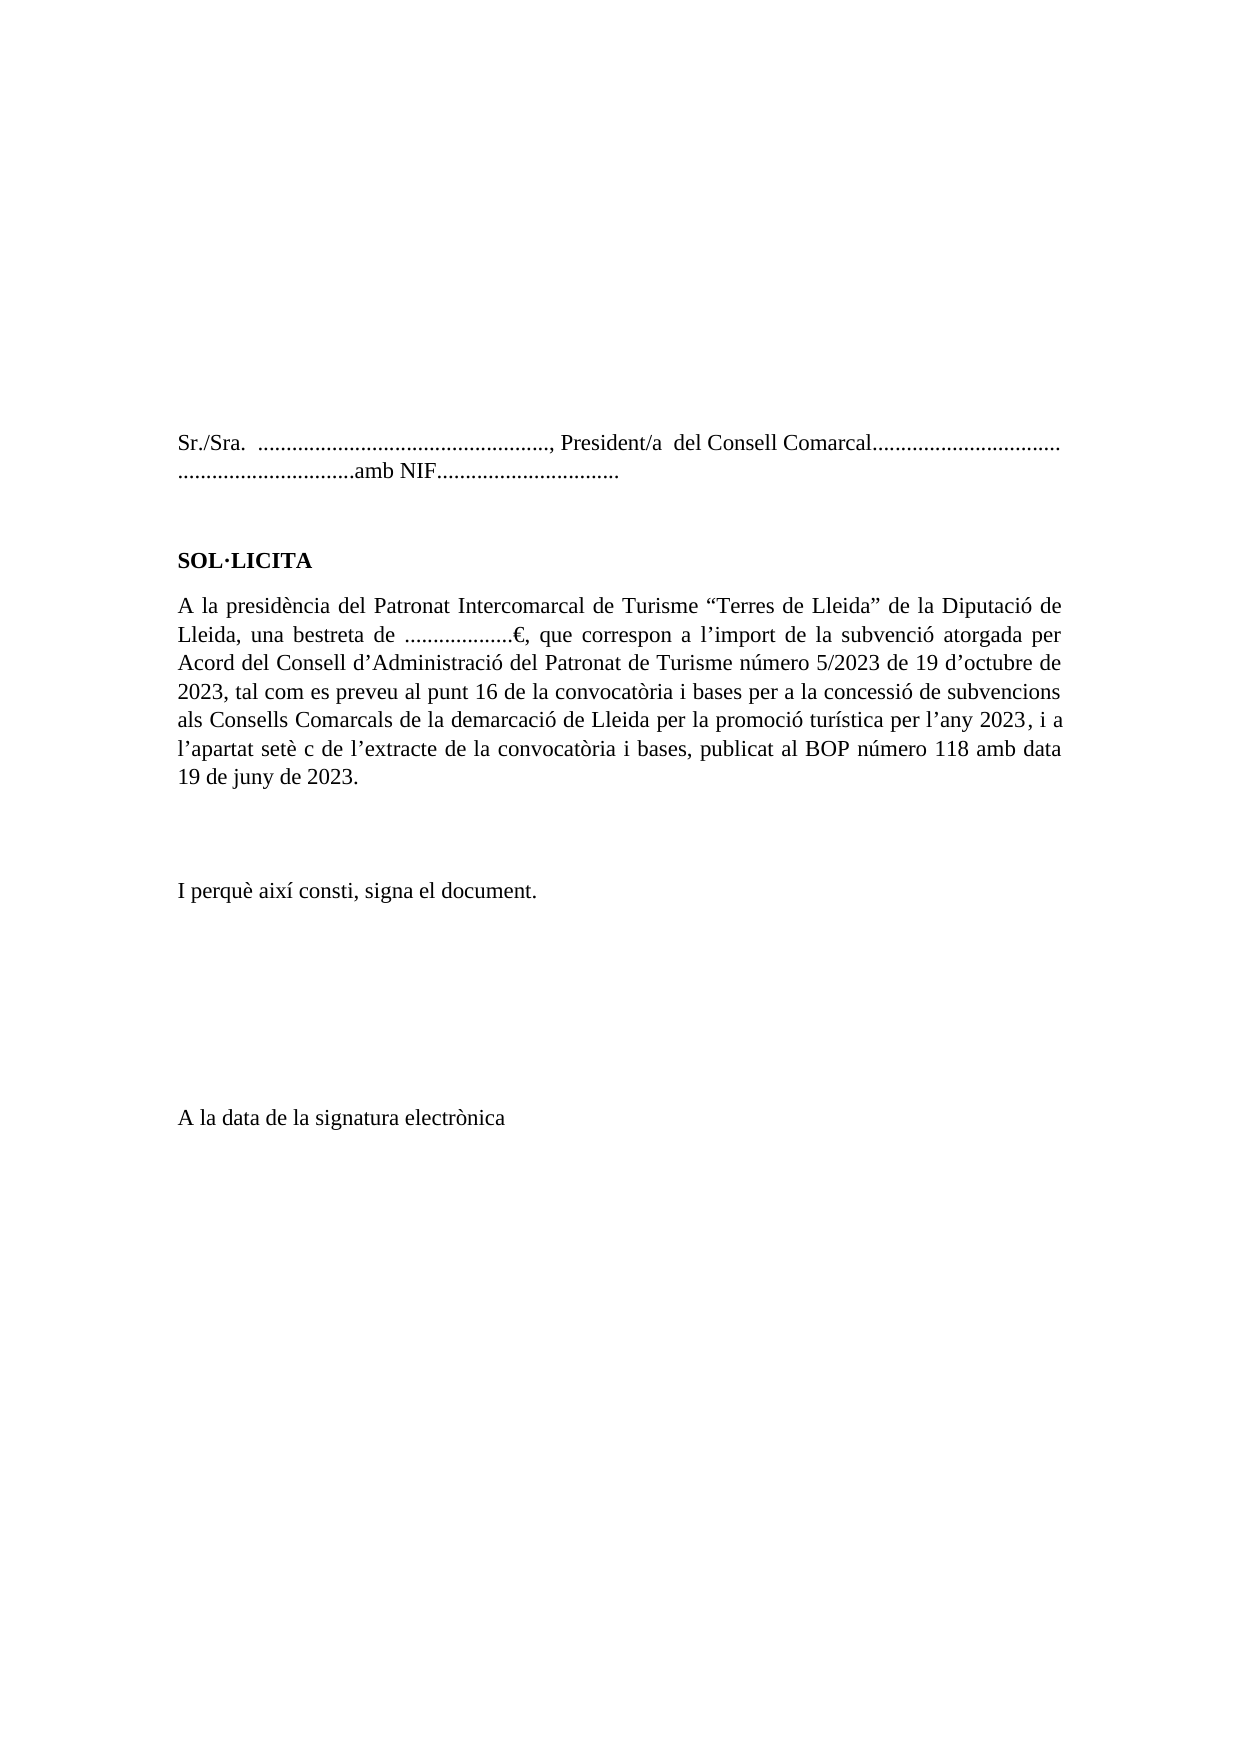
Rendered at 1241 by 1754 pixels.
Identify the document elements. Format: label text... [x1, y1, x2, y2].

text I perquè així consti, signa el document. [177, 877, 1078, 903]
text A la data de la signatura electrònica [177, 1104, 1078, 1131]
text A la presidència del Patronat Intercomarcal de Turisme “Terres de Lleida” de la Diputació de Lleida, una bestreta de ...................€, que correspon a l’import de la subvenció atorgada per Acord del Consell d’Administració del Patronat de Turisme número 5/2023 de 19 d’octubre de 2023, tal com es preveu al punt 16 de la convocatòria i bases per a la concessió de subvencions als Consells Comarcals de la demarcació de Lleida per la promoció turística per l’any 2023, i a l’apartat setè c de l’extracte de la convocatòria i bases, publicat al BOP número 118 amb data 19 de juny de 2023. [177, 593, 1063, 789]
text SOL·LICITA [177, 547, 1063, 574]
text Sr./Sra. ..................................................., President/a del Consell Comarcal................................. ...............................amb NIF................................ [177, 429, 1063, 484]
